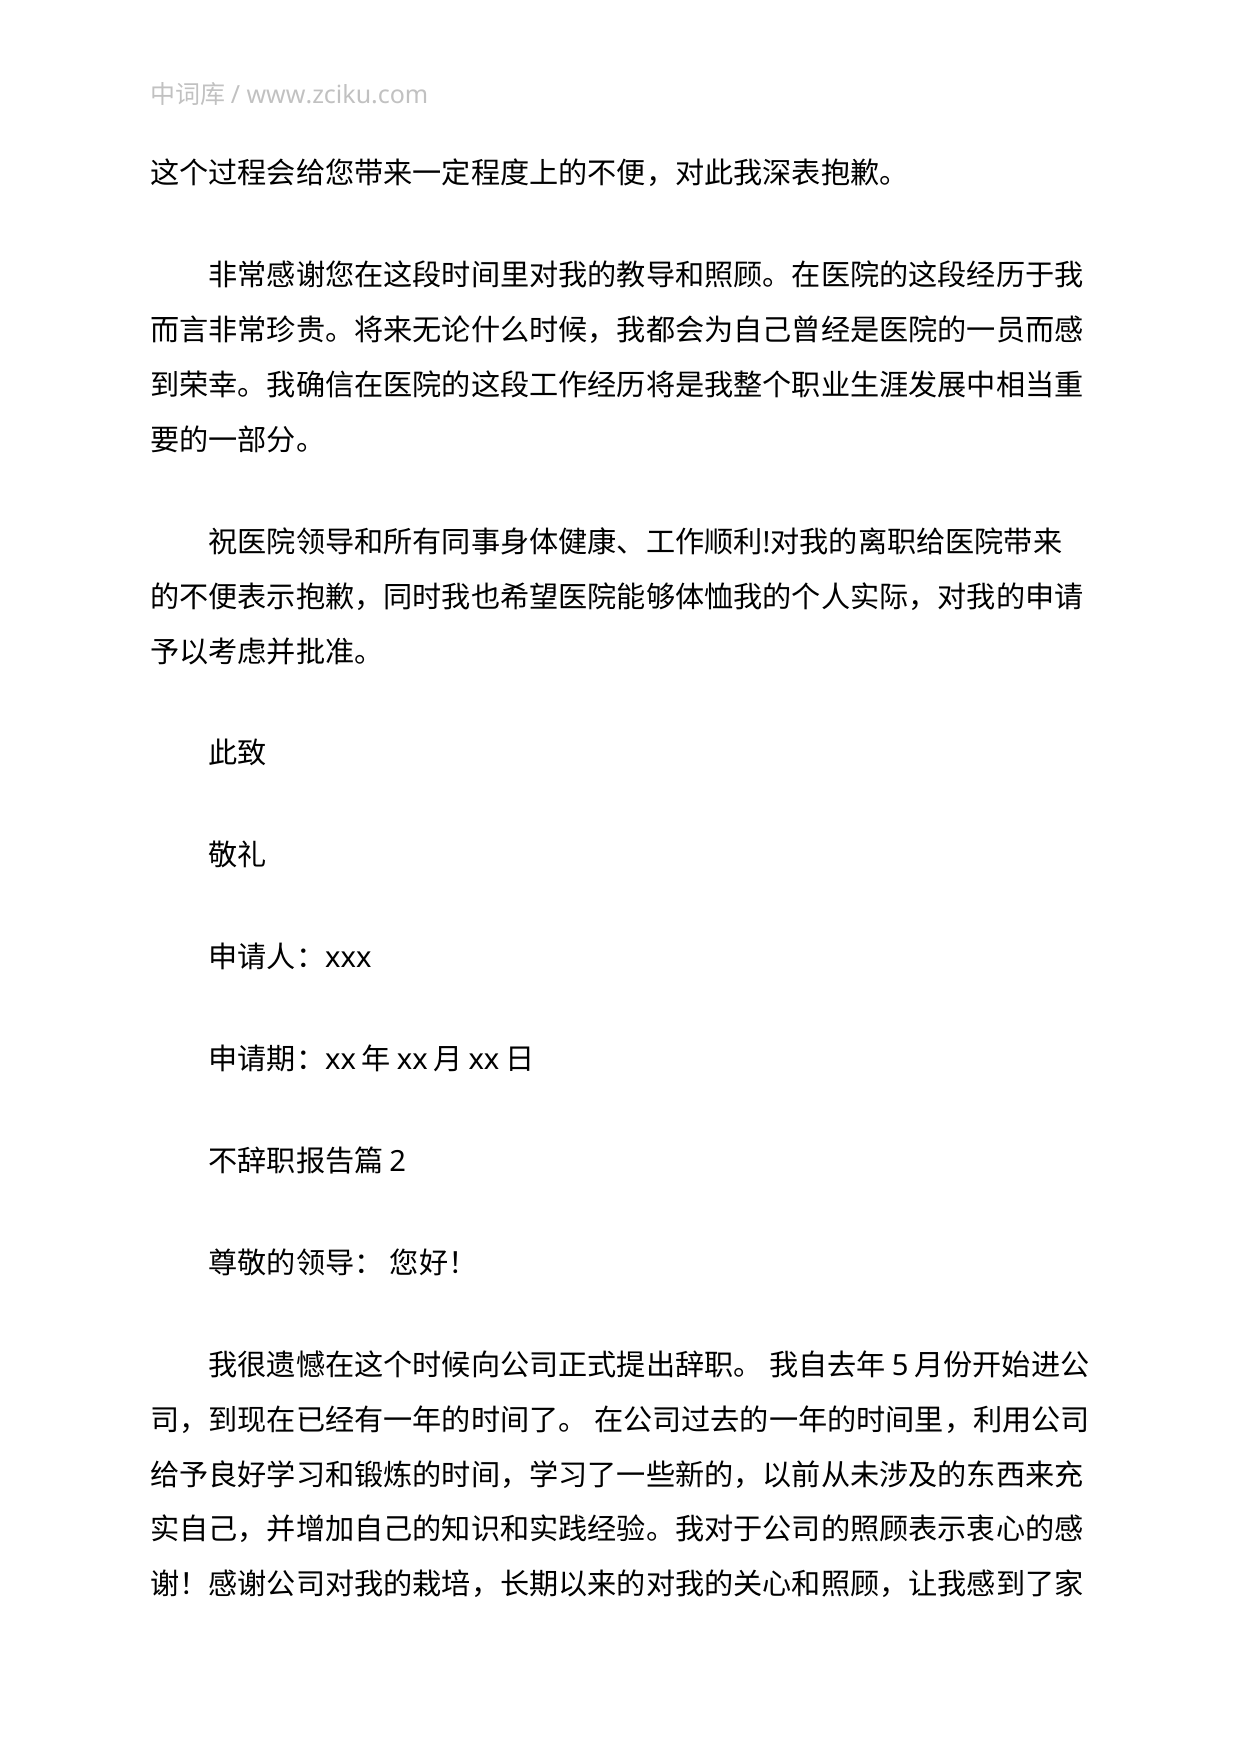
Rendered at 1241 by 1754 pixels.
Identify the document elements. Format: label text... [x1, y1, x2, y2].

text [150, 150, 1090, 192]
text 此致 [150, 730, 1090, 772]
text 申请期：xx年xx月xx日 [150, 1035, 1090, 1078]
text 非常感谢您在这段时间里对我的教导和照顾。在医院的这段经历于我而言非常珍贵。将来无论什么时候，我都会为自己曾经是医院的一员而感到荣幸。我确信在医院的这段工作经历将是我整个职业生涯发展中相当重要的一部分。 [150, 252, 1090, 459]
text 申请人：xxx [150, 933, 1090, 976]
text 尊敬的领导： 您好！ [150, 1239, 1090, 1282]
text 祝医院领导和所有同事身体健康、工作顺利!对我的离职给医院带来的不便表示抱歉，同时我也希望医院能够体恤我的个人实际，对我的申请予以考虑并批准。 [150, 518, 1090, 670]
text 不辞职报告篇2 [150, 1137, 1090, 1180]
text 敬礼 [150, 832, 1090, 874]
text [150, 1341, 1090, 1603]
